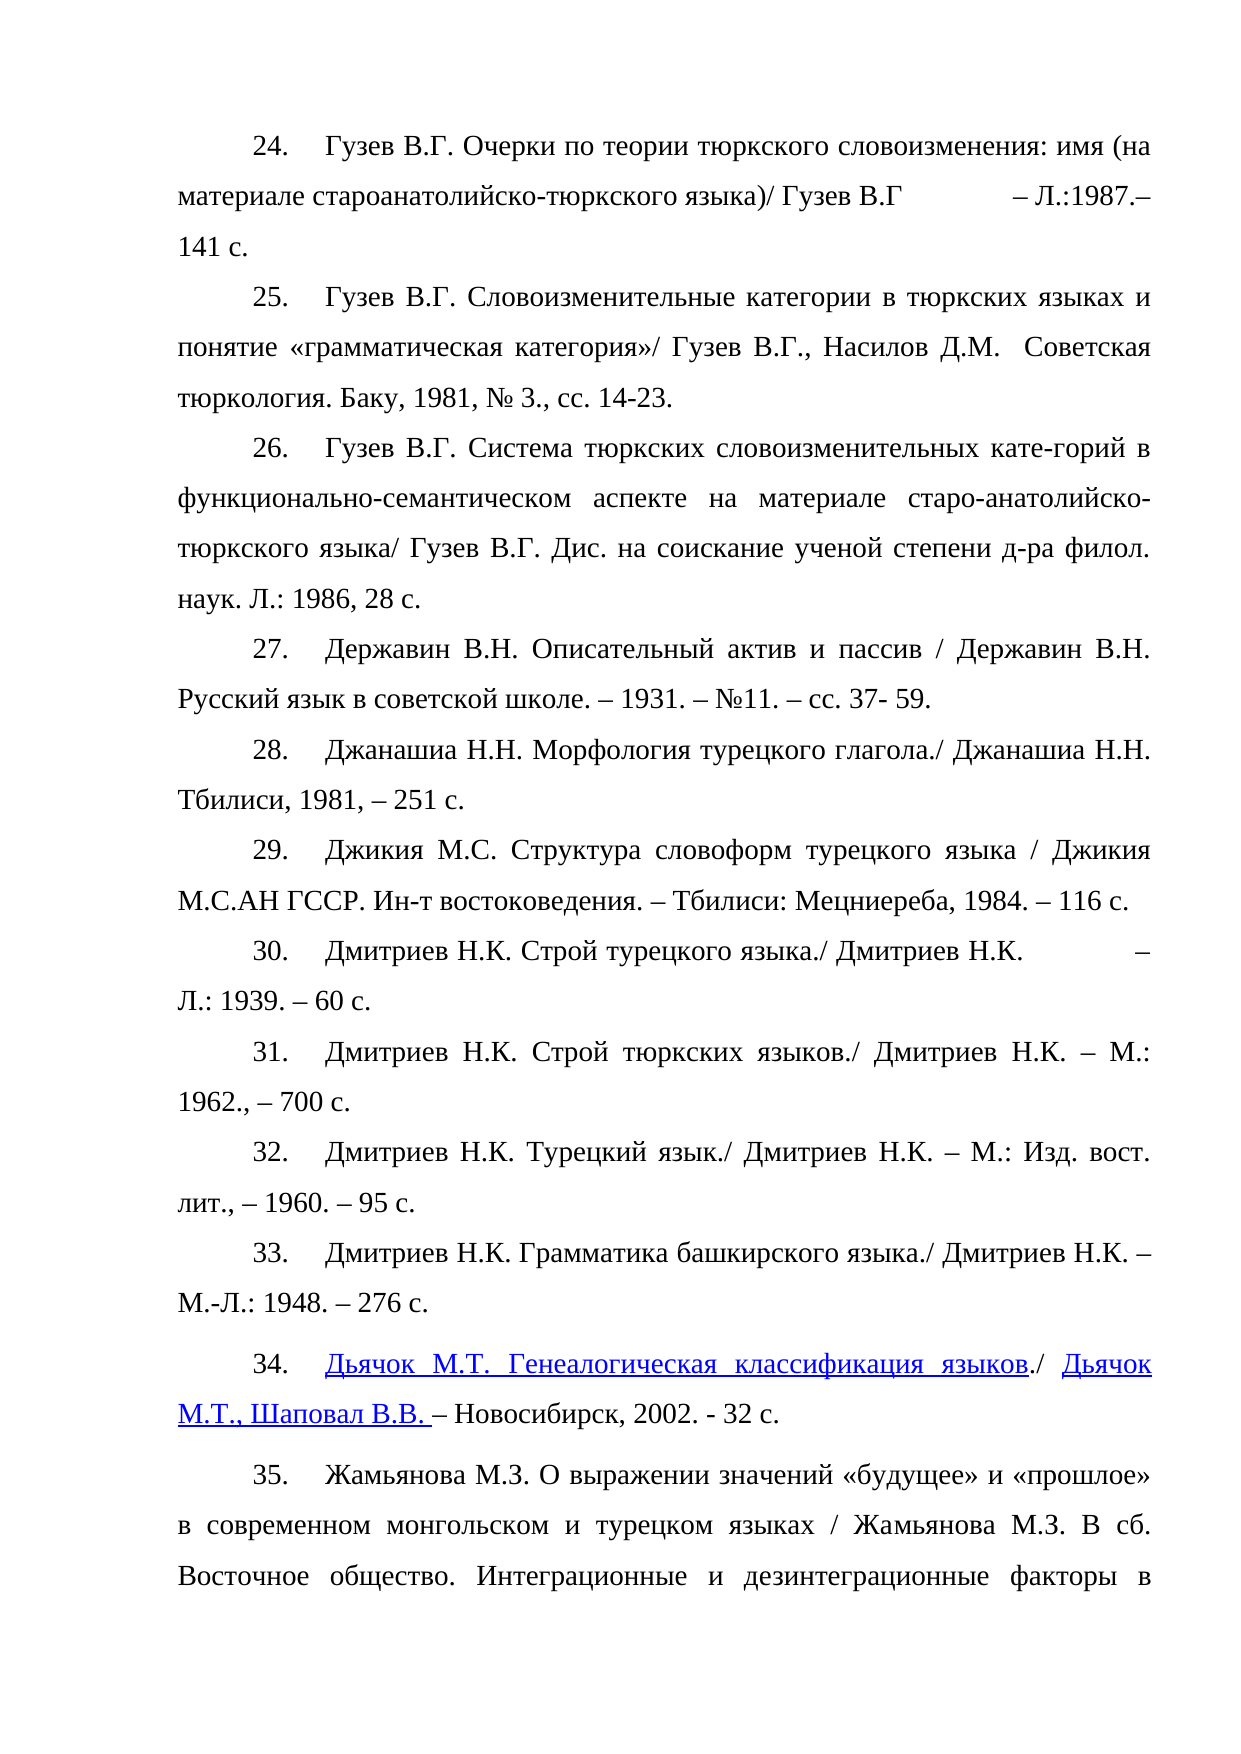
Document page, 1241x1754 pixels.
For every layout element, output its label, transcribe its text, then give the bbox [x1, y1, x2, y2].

list Дмитриев Н.К. Турецкий язык./ Дмитриев Н.К. – М.: Изд. вост. лит., – 1960. – 95 с. [177, 1134, 1152, 1218]
list Гузев В.Г. Система тюркских словоизменительных кате-горий в функционально-семантическом аспекте на материале старо-анатолийско-тюркского языка/ Гузев В.Г. Дис. на соискание ученой степени д-ра филол. наук. Л.: 1986, 28 с. [177, 430, 1152, 614]
list Дмитриев Н.К. Строй тюркских языков./ Дмитриев Н.К. – М.: 1962., – 700 с. [177, 1034, 1152, 1118]
list Державин В.Н. Описательный актив и пассив / Державин В.Н. Русский язык в советской школе. – 1931. – №11. – сс. 37- 59. [177, 631, 1152, 715]
list Гузев В.Г. Очерки по теории тюркского словоизменения: имя (на материале староанатолийско-тюркского языка)/ Гузев В.Г – Л.:1987.–141 с. [177, 128, 1152, 262]
list Джанашиа Н.Н. Морфология турецкого глагола./ Джанашиа Н.Н. Тбилиси, 1981, – 251 с. [177, 732, 1152, 816]
list Дмитриев Н.К. Строй турецкого языка./ Дмитриев Н.К. – Л.: 1939. – 60 с. [177, 933, 1152, 1017]
list Дьячок М.Т. Генеалогическая классификация языков./ Дьячок М.Т., Шаповал В.В. – Новосибирск, 2002. - 32 с. [177, 1346, 1152, 1430]
list Гузев В.Г. Словоизменительные категории в тюркских языках и понятие «грамматическая категория»/ Гузев В.Г., Насилов Д.М. Советская тюркология. Баку, 1981, № 3., сс. 14-23. [177, 279, 1152, 413]
list Дмитриев Н.К. Грамматика башкирского языка./ Дмитриев Н.К. – М.-Л.: 1948. – 276 с. [177, 1235, 1152, 1319]
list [177, 1457, 1152, 1591]
list Джикия М.С. Структура словоформ турецкого языка / Джикия М.С.АН ГССР. Ин-т востоковедения. – Тбилиси: Мецниереба, 1984. – 116 с. [177, 832, 1152, 916]
